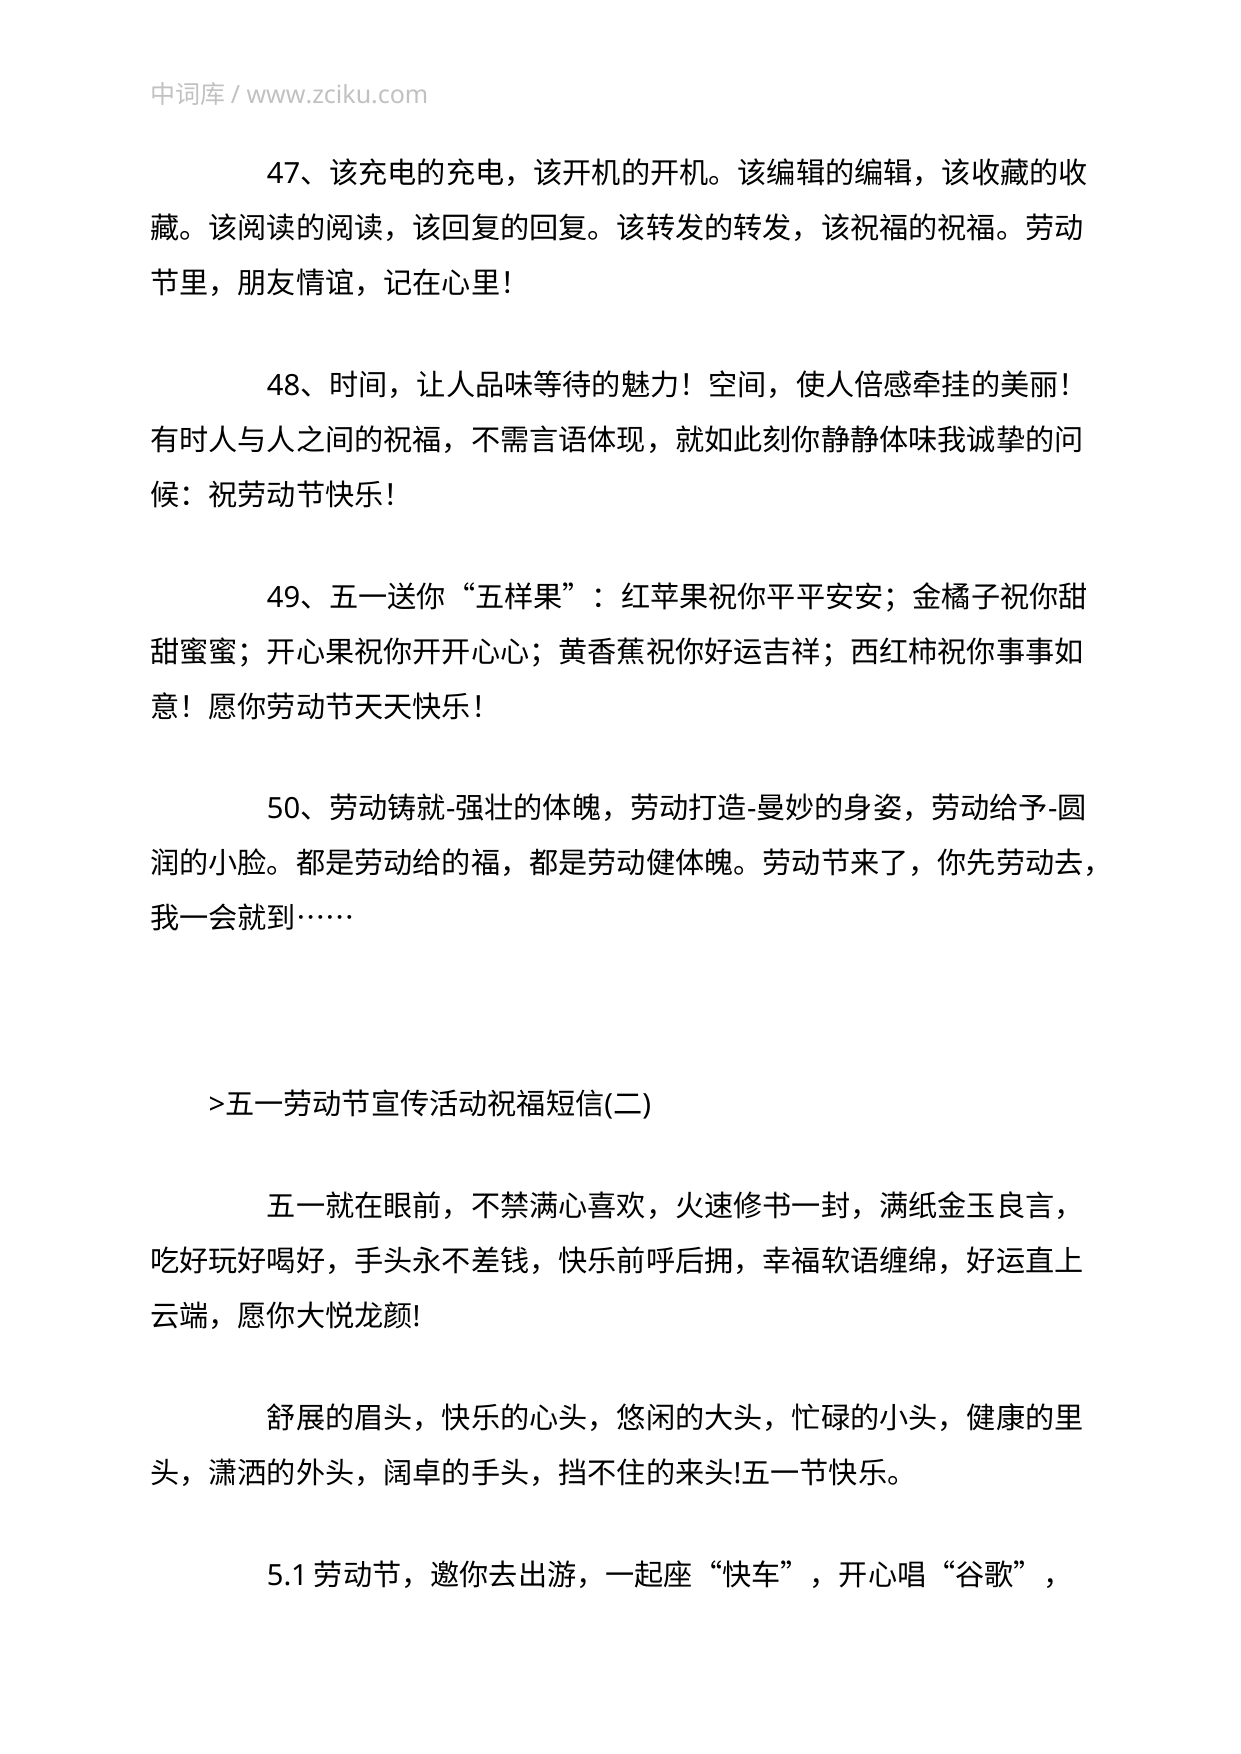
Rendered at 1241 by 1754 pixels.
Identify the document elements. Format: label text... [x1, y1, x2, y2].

text 五一就在眼前，不禁满心喜欢，火速修书一封，满纸金玉良言，吃好玩好喝好，手头永不差钱，快乐前呼后拥，幸福软语缠绵，好运直上云端，愿你大悦龙颜! [150, 1183, 1090, 1335]
text 47、该充电的充电，该开机的开机。该编辑的编辑，该收藏的收藏。该阅读的阅读，该回复的回复。该转发的转发，该祝福的祝福。劳动节里，朋友情谊，记在心里！ [150, 150, 1090, 302]
text 舒展的眉头，快乐的心头，悠闲的大头，忙碌的小头，健康的里头，潇洒的外头，阔卓的手头，挡不住的来头!五一节快乐。 [150, 1394, 1090, 1492]
text 48、时间，让人品味等待的魅力！空间，使人倍感牵挂的美丽！有时人与人之间的祝福，不需言语体现，就如此刻你静静体味我诚挚的问候：祝劳动节快乐！ [150, 362, 1090, 514]
text 50、劳动铸就-强壮的体魄，劳动打造-曼妙的身姿，劳动给予-圆润的小脸。都是劳动给的福，都是劳动健体魄。劳动节来了，你先劳动去，我一会就到…… [150, 785, 1090, 937]
text >五一劳动节宣传活动祝福短信(二) [150, 1081, 1090, 1123]
text 49、五一送你“五样果”：红苹果祝你平平安安；金橘子祝你甜甜蜜蜜；开心果祝你开开心心；黄香蕉祝你好运吉祥；西红柿祝你事事如意！愿你劳动节天天快乐！ [150, 573, 1090, 726]
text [150, 1551, 1090, 1594]
